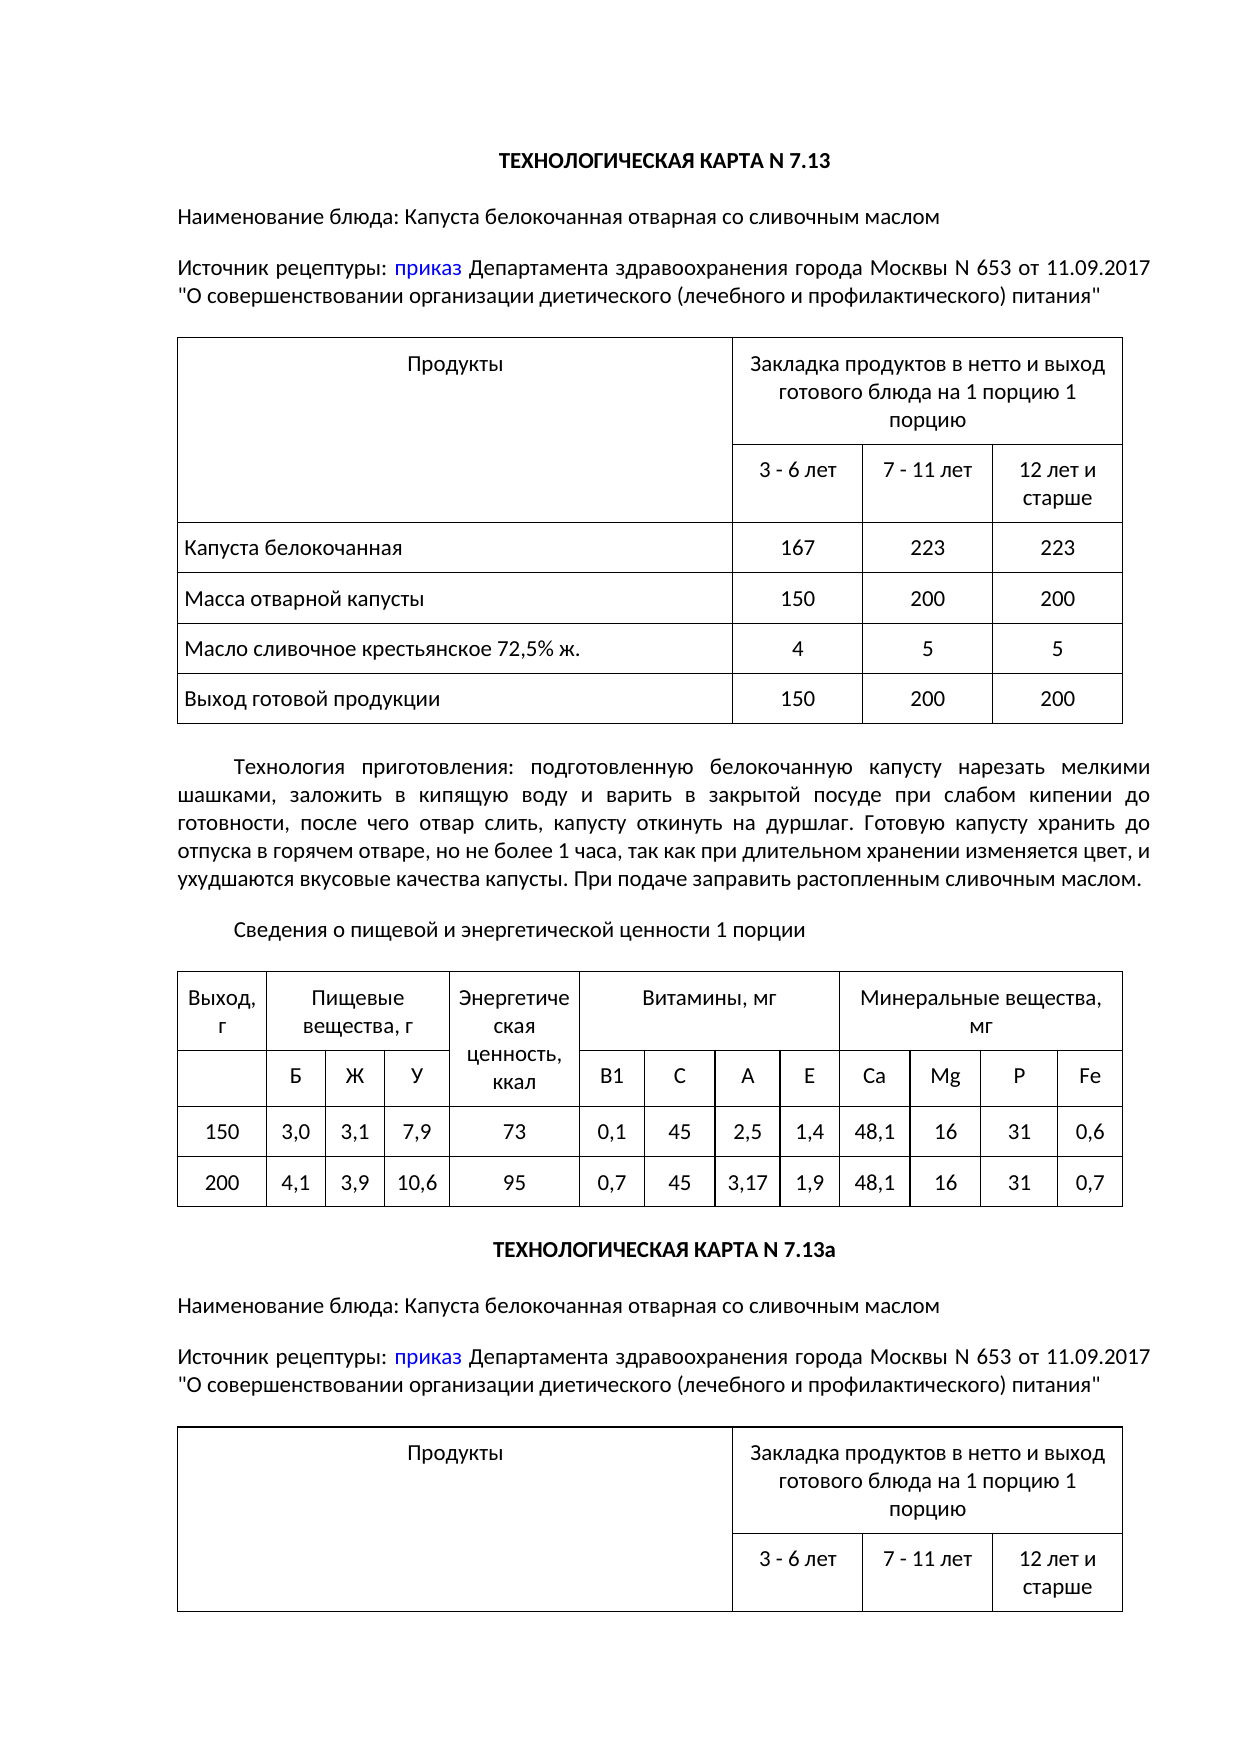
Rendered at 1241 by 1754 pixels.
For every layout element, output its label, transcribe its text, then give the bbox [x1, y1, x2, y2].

text Источник рецептуры: приказ Департамента здравоохранения города Москвы N 653 от 11.09.2017 "О совершенствовании организации диетического (лечебного и профилактического) питания" [177, 1342, 1152, 1398]
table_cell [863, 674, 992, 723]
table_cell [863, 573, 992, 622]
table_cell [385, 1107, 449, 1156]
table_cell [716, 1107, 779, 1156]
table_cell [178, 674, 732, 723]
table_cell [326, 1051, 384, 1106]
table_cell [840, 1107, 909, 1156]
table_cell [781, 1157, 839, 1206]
text Источник рецептуры: приказ Департамента здравоохранения города Москвы N 653 от 11.09.2017 "О совершенствовании организации диетического (лечебного и профилактического) питания" [177, 253, 1152, 309]
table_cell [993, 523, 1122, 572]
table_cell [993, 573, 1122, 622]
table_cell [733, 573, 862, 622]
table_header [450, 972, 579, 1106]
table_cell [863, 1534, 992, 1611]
text Сведения о пищевой и энергетической ценности 1 порции [177, 915, 1152, 943]
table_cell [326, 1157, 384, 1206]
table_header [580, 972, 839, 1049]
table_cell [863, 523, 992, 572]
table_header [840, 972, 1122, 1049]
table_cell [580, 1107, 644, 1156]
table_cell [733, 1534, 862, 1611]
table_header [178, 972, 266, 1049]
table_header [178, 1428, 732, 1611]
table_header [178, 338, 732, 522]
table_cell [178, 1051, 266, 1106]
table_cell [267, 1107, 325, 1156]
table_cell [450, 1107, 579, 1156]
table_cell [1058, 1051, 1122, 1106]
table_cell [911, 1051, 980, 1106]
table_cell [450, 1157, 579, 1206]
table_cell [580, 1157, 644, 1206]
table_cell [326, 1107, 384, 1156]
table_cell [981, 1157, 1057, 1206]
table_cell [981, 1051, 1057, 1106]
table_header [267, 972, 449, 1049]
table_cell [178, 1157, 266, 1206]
title ТЕХНОЛОГИЧЕСКАЯ КАРТА N 7.13а [177, 1235, 1152, 1263]
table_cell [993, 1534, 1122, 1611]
title ТЕХНОЛОГИЧЕСКАЯ КАРТА N 7.13 [177, 146, 1152, 174]
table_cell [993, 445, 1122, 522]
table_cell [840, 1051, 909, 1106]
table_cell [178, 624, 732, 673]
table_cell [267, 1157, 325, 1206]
text Наименование блюда: Капуста белокочанная отварная со сливочным маслом [177, 1291, 1152, 1319]
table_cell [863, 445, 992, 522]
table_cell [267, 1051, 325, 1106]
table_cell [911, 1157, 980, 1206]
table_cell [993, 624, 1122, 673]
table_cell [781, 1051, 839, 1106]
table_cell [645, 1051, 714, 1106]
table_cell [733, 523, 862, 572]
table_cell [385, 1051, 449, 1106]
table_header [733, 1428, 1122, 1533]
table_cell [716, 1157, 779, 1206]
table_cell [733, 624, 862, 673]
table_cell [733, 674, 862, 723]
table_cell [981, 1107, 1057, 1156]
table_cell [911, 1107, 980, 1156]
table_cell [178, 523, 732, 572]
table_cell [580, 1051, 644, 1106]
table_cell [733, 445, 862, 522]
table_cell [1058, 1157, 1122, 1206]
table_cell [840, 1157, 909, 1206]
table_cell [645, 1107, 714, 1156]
text Наименование блюда: Капуста белокочанная отварная со сливочным маслом [177, 202, 1152, 230]
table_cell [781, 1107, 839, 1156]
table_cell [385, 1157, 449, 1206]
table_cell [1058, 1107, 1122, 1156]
text Технология приготовления: подготовленную белокочанную капусту нарезать мелкими шашками, заложить в кипящую воду и варить в закрытой посуде при слабом кипении до готовности, после чего отвар слить, капусту откинуть на дуршлаг. Готовую капусту хранить до отпуска в горячем отваре, но не более 1 часа, так как при длительном хранении изменяется цвет, и ухудшаются вкусовые качества капусты. При подаче заправить растопленным сливочным маслом. [177, 752, 1152, 892]
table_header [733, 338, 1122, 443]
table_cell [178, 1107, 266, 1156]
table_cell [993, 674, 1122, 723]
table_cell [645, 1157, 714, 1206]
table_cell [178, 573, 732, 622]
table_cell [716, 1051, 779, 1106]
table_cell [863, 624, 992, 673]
